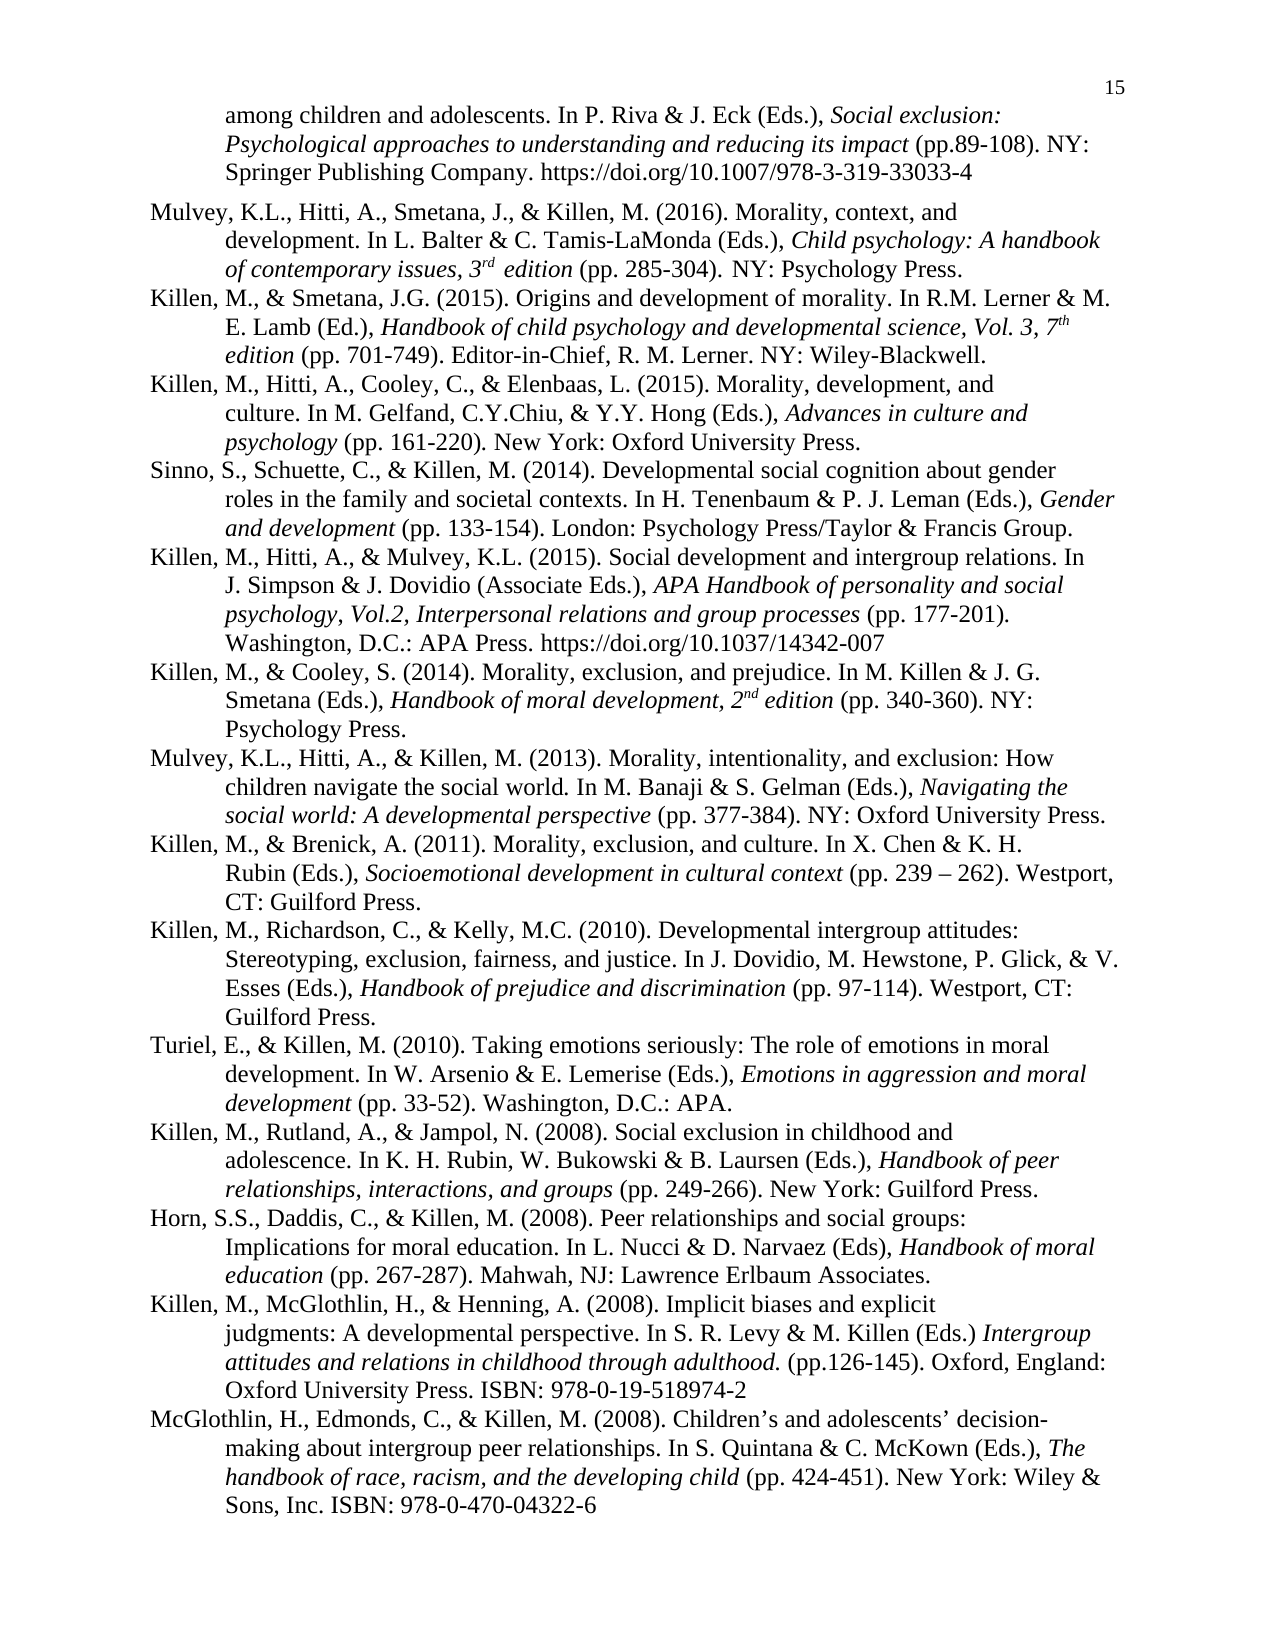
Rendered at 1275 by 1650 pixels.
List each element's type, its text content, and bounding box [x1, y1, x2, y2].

text Killen, M., Hitti, A., Cooley, C., & Elenbaas, L. (2015). Morality, development, and [150, 369, 1125, 398]
text judgments: A developmental perspective. In S. R. Levy & M. Killen (Eds.) Intergroup attitudes and relations in childhood through adulthood. (pp.126-145). Oxford, England: Oxford University Press. ISBN: 978-0-19-518974-2 [225, 1318, 1125, 1404]
text Implications for moral education. In L. Nucci & D. Narvaez (Eds), Handbook of moral education (pp. 267-287). Mahwah, NJ: Lawrence Erlbaum Associates. [225, 1232, 1125, 1289]
text culture. In M. Gelfand, C.Y.Chiu, & Y.Y. Hong (Eds.), Advances in culture and psychology (pp. 161-220). New York: Oxford University Press. [225, 398, 1125, 455]
text Stereotyping, exclusion, fairness, and justice. In J. Dovidio, M. Hewstone, P. Glick, & V. Esses (Eds.), Handbook of prejudice and discrimination (pp. 97-114). Westport, CT: Guilford Press. [225, 944, 1125, 1030]
text Killen, M., Richardson, C., & Kelly, M.C. (2010). Developmental intergroup attitudes: [150, 915, 1125, 944]
text Killen, M., & Smetana, J.G. (2015). Origins and development of morality. In R.M. Lerner & M. [150, 283, 1125, 312]
text adolescence. In K. H. Rubin, W. Bukowski & B. Laursen (Eds.), Handbook of peer relationships, interactions, and groups (pp. 249-266). New York: Guilford Press. [225, 1145, 1125, 1203]
text roles in the family and societal contexts. In H. Tenenbaum & P. J. Leman (Eds.), Gender and development (pp. 133-154). London: Psychology Press/Taylor & Francis Group. [225, 484, 1125, 542]
text Killen, M., McGlothlin, H., & Henning, A. (2008). Implicit biases and explicit [150, 1289, 1125, 1318]
text development. In W. Arsenio & E. Lemerise (Eds.), Emotions in aggression and moral development (pp. 33-52). Washington, D.C.: APA. [225, 1059, 1125, 1117]
text Mulvey, K.L., Hitti, A., & Killen, M. (2013). Morality, intentionality, and exclusion: How [150, 743, 1125, 772]
text Mulvey, K.L., Hitti, A., Smetana, J., & Killen, M. (2016). Morality, context, and [150, 197, 1125, 225]
text Smetana (Eds.), Handbook of moral development, 2nd edition (pp. 340-360). NY: Psychology Press. [225, 685, 1125, 743]
text Killen, M., Hitti, A., & Mulvey, K.L. (2015). Social development and intergroup relations. In [150, 542, 1125, 570]
text J. Simpson & J. Dovidio (Associate Eds.), APA Handbook of personality and social psychology, Vol.2, Interpersonal relations and group processes (pp. 177-201). Washington, D.C.: APA Press. https://doi.org/10.1037/14342-007 [225, 570, 1125, 657]
text Killen, M., Rutland, A., & Jampol, N. (2008). Social exclusion in childhood and [150, 1117, 1125, 1145]
text E. Lamb (Ed.), Handbook of child psychology and developmental science, Vol. 3, 7th edition (pp. 701-749). Editor-in-Chief, R. M. Lerner. NY: Wiley-Blackwell. [225, 312, 1125, 369]
text Horn, S.S., Daddis, C., & Killen, M. (2008). Peer relationships and social groups: [150, 1203, 1125, 1232]
text Killen, M., & Brenick, A. (2011). Morality, exclusion, and culture. In X. Chen & K. H. [150, 829, 1125, 858]
text Rubin (Eds.), Socioemotional development in cultural context (pp. 239 – 262). Westport, CT: Guilford Press. [225, 858, 1125, 915]
text children navigate the social world. In M. Banaji & S. Gelman (Eds.), Navigating the social world: A developmental perspective (pp. 377-384). NY: Oxford University Press. [225, 772, 1125, 829]
text Turiel, E., & Killen, M. (2010). Taking emotions seriously: The role of emotions in moral [150, 1030, 1125, 1059]
text McGlothlin, H., Edmonds, C., & Killen, M. (2008). Children’s and adolescents’ decision- [150, 1404, 1125, 1433]
text making about intergroup peer relationships. In S. Quintana & C. McKown (Eds.), The handbook of race, racism, and the developing child (pp. 424-451). New York: Wiley & Sons, Inc. ISBN: 978-0-470-04322-6 [225, 1433, 1125, 1519]
text Killen, M., & Cooley, S. (2014). Morality, exclusion, and prejudice. In M. Killen & J. G. [150, 657, 1125, 685]
text Sinno, S., Schuette, C., & Killen, M. (2014). Developmental social cognition about gender [150, 455, 1125, 484]
text among children and adolescents. In P. Riva & J. Eck (Eds.), Social exclusion: Psychological approaches to understanding and reducing its impact (pp.89-108). NY: Springer Publishing Company. https://doi.org/10.1007/978-3-319-33033-4 [225, 100, 1125, 186]
text development. In L. Balter & C. Tamis-LaMonda (Eds.), Child psychology: A handbook of contemporary issues, 3rd edition (pp. 285-304). NY: Psychology Press. [225, 225, 791, 283]
